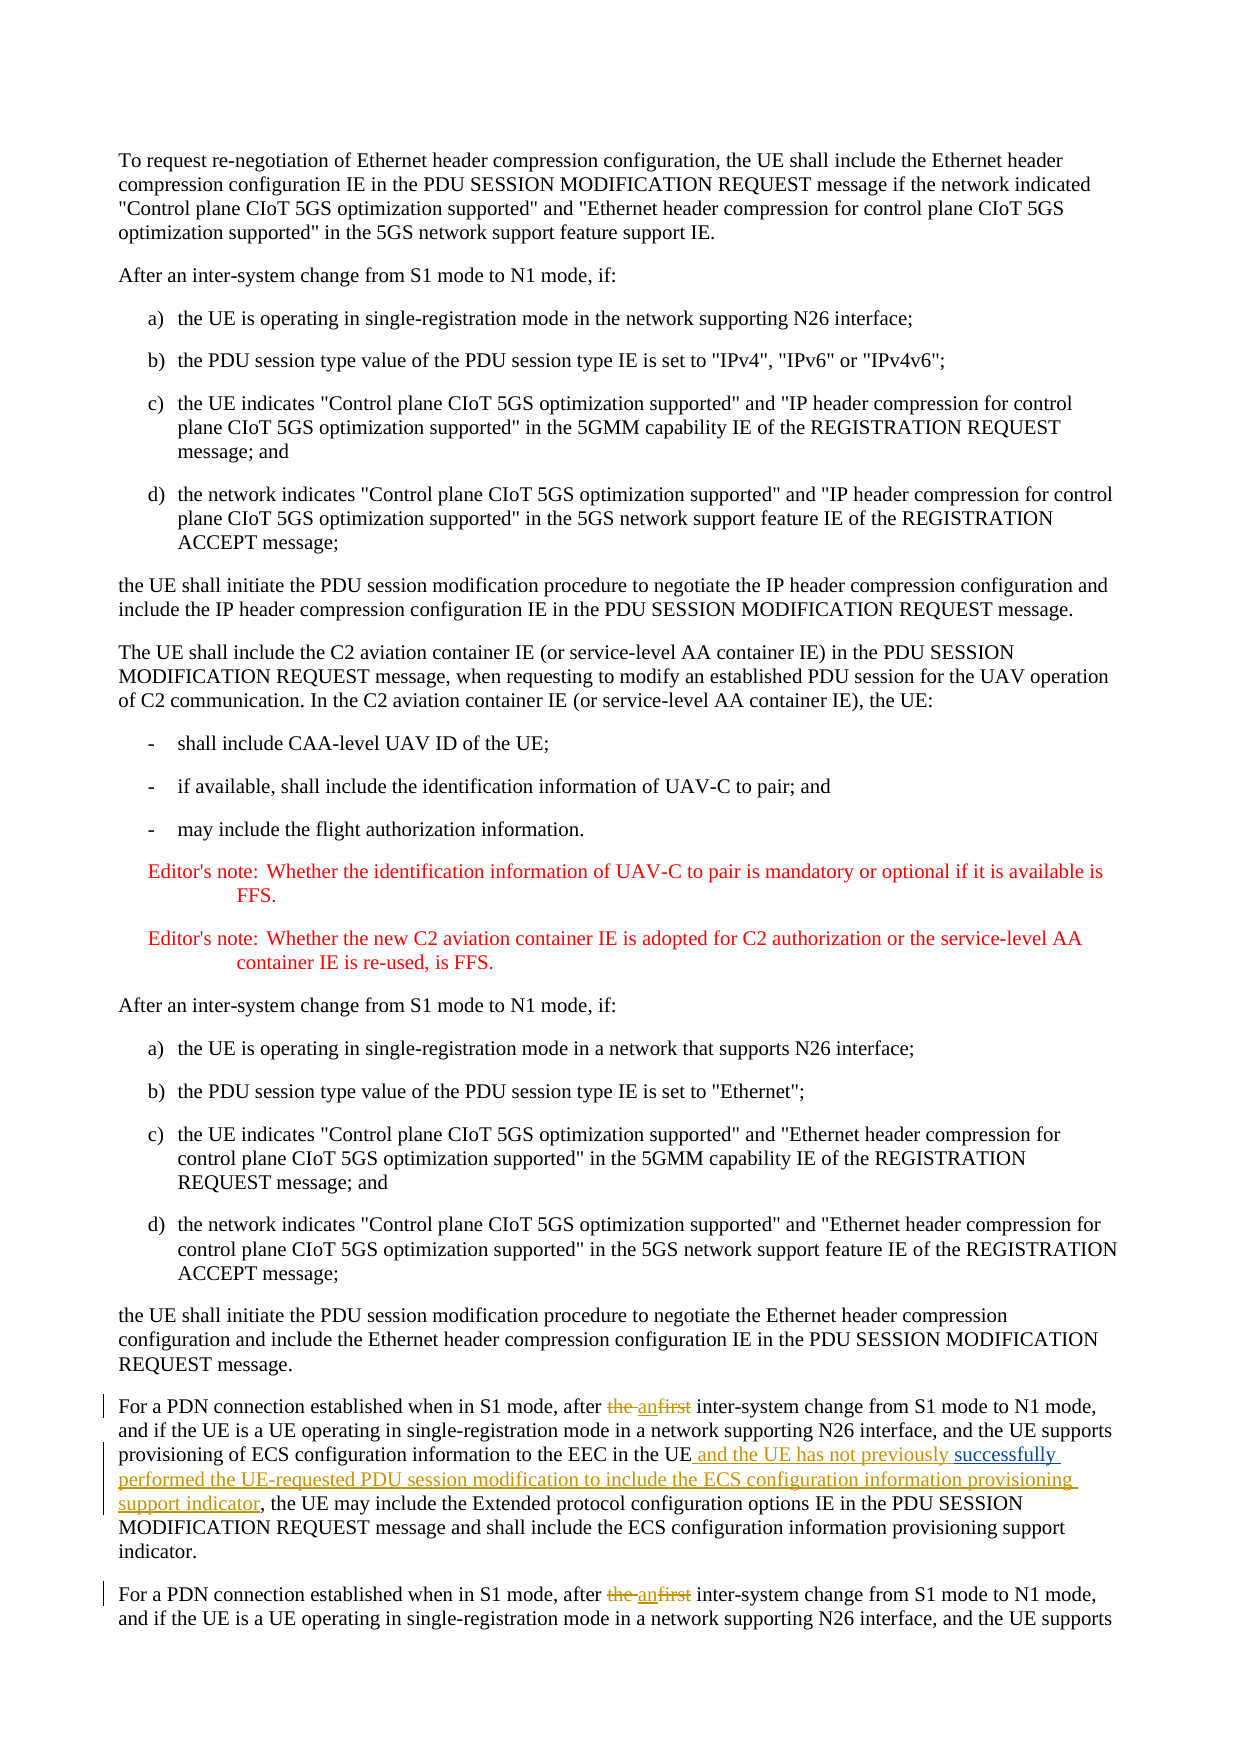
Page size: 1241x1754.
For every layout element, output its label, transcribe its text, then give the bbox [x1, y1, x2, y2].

text - shall include CAA-level UAV ID of the UE; [148, 731, 1122, 755]
text Editor's note: Whether the new C2 aviation container IE is adopted for C2 authorization or the service-level AA container IE is re-used, is FFS. [148, 926, 1122, 974]
text c) the UE indicates "Control plane CIoT 5GS optimization supported" and "Ethernet header compression for control plane CIoT 5GS optimization supported" in the 5GMM capability IE of the REGISTRATION REQUEST message; and [148, 1121, 1122, 1194]
text After an inter-system change from S1 mode to N1 mode, if: [118, 263, 1122, 287]
text To request re-negotiation of Ethernet header compression configuration, the UE shall include the Ethernet header compression configuration IE in the PDU SESSION MODIFICATION REQUEST message if the network indicated "Control plane CIoT 5GS optimization supported" and "Ethernet header compression for control plane CIoT 5GS optimization supported" in the 5GS network support feature support IE. [118, 148, 1122, 244]
text - if available, shall include the identification information of UAV-C to pair; and [148, 774, 1122, 798]
text d) the network indicates "Control plane CIoT 5GS optimization supported" and "IP header compression for control plane CIoT 5GS optimization supported" in the 5GS network support feature IE of the REGISTRATION ACCEPT message; [148, 482, 1122, 554]
text After an inter-system change from S1 mode to N1 mode, if: [118, 993, 1122, 1017]
text a) the UE is operating in single-registration mode in a network that supports N26 interface; [148, 1036, 1122, 1060]
text the UE shall initiate the PDU session modification procedure to negotiate the Ethernet header compression configuration and include the Ethernet header compression configuration IE in the PDU SESSION MODIFICATION REQUEST message. [118, 1303, 1122, 1376]
text Editor's note: Whether the identification information of UAV-C to pair is mandatory or optional if it is available is FFS. [148, 859, 1122, 907]
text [118, 1581, 1122, 1629]
text c) the UE indicates "Control plane CIoT 5GS optimization supported" and "IP header compression for control plane CIoT 5GS optimization supported" in the 5GMM capability IE of the REGISTRATION REQUEST message; and [148, 391, 1122, 463]
text The UE shall include the C2 aviation container IE (or service-level AA container IE) in the PDU SESSION MODIFICATION REQUEST message, when requesting to modify an established PDU session for the UAV operation of C2 communication. In the C2 aviation container IE (or service-level AA container IE), the UE: [118, 640, 1122, 712]
text - may include the flight authorization information. [148, 816, 1122, 841]
text the UE shall initiate the PDU session modification procedure to negotiate the IP header compression configuration and include the IP header compression configuration IE in the PDU SESSION MODIFICATION REQUEST message. [118, 573, 1122, 621]
text b) the PDU session type value of the PDU session type IE is set to "IPv4", "IPv6" or "IPv4v6"; [148, 348, 1122, 372]
text For a PDN connection established when in S1 mode, after inter-system change from S1 mode to N1 mode, and if the UE is a UE operating in single-registration mode in a network supporting N26 interface, and the UE supports provisioning of ECS configuration information to the EEC in the UE, the UE may include the Extended protocol configuration options IE in the PDU SESSION MODIFICATION REQUEST message and shall include the ECS configuration information provisioning support indicator. [118, 1394, 1122, 1563]
text d) the network indicates "Control plane CIoT 5GS optimization supported" and "Ethernet header compression for control plane CIoT 5GS optimization supported" in the 5GS network support feature IE of the REGISTRATION ACCEPT message; [148, 1212, 1122, 1284]
text b) the PDU session type value of the PDU session type IE is set to "Ethernet"; [148, 1079, 1122, 1103]
text a) the UE is operating in single-registration mode in the network supporting N26 interface; [148, 306, 1122, 329]
